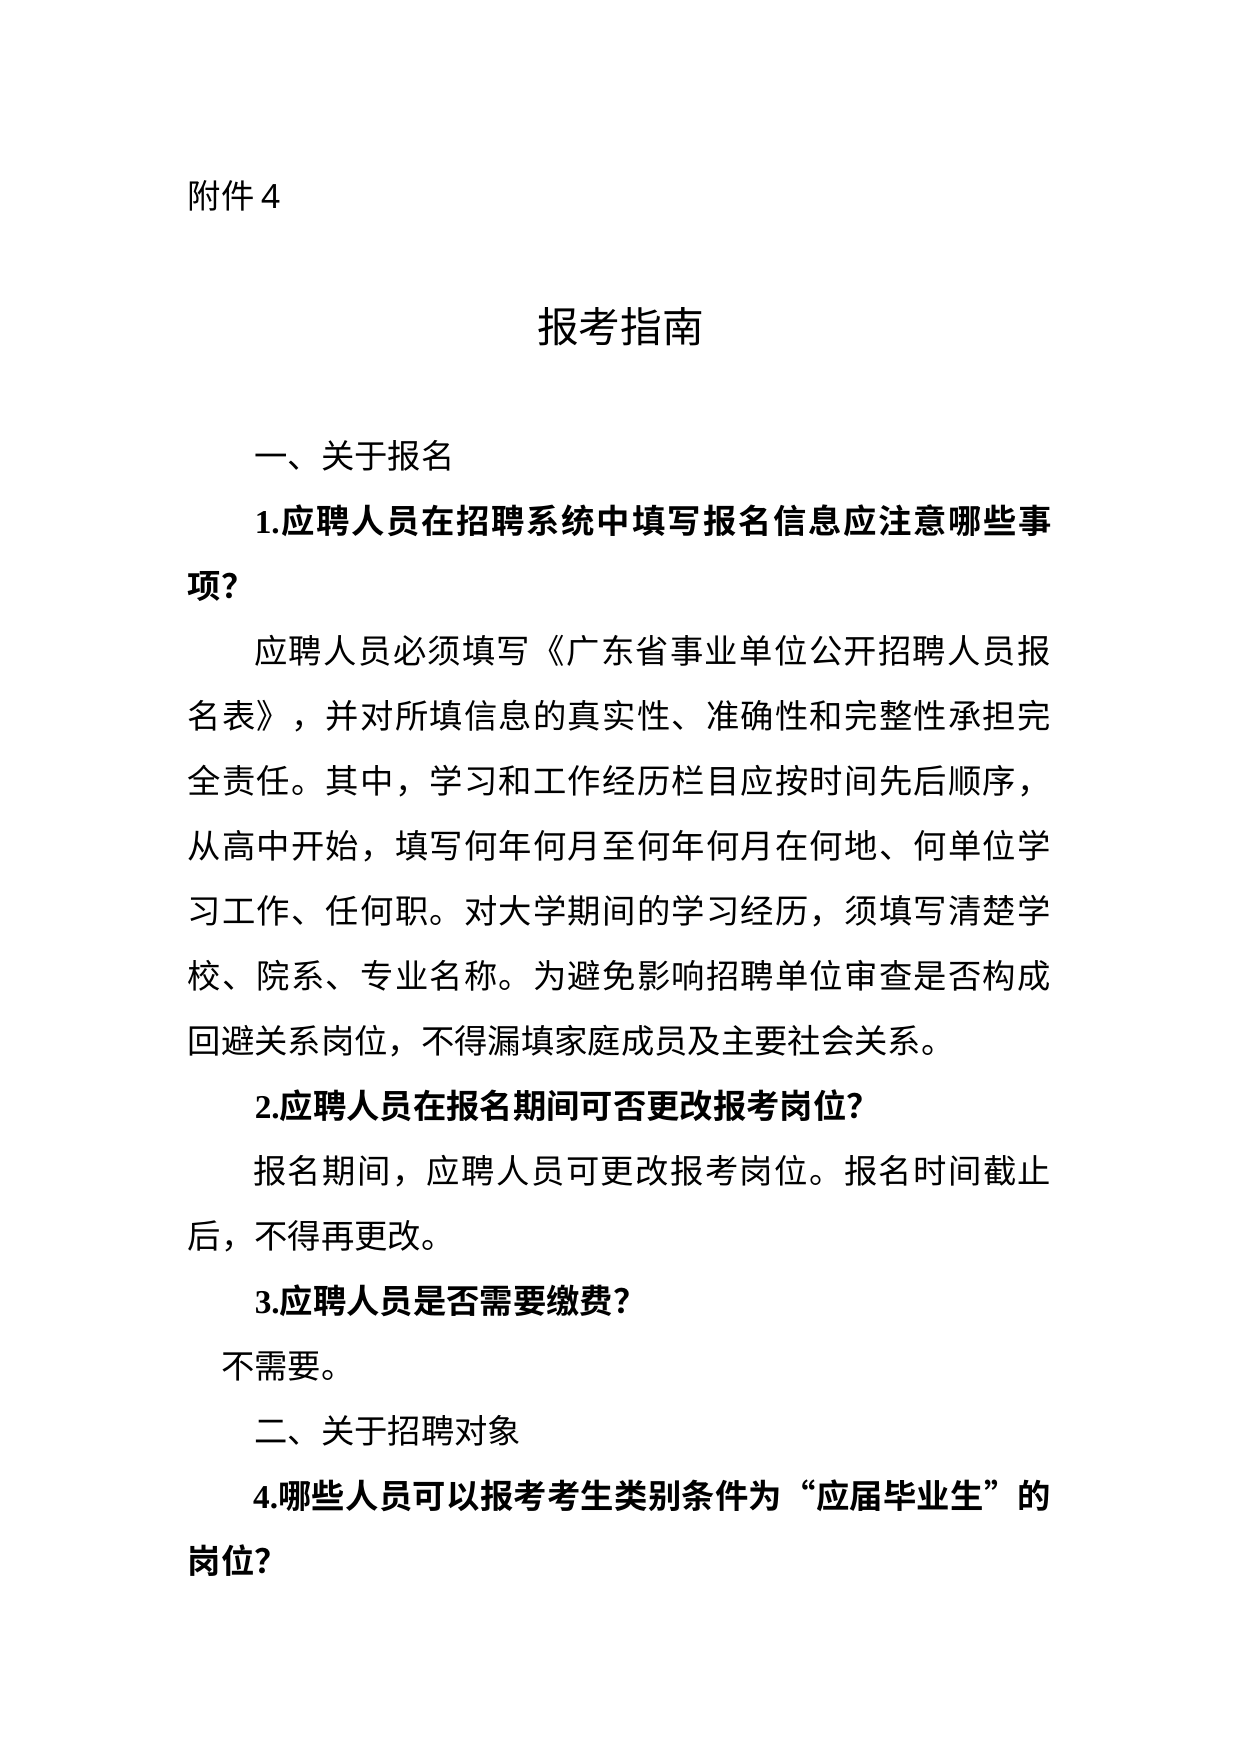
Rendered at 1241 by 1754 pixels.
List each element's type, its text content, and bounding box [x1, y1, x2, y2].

text 2.应聘人员在报名期间可否更改报考岗位？ [187, 1072, 1053, 1137]
text 报名期间，应聘人员可更改报考岗位。报名时间截止后，不得再更改。 [187, 1137, 1053, 1267]
text 应聘人员必须填写《广东省事业单位公开招聘人员报名表》，并对所填信息的真实性、准确性和完整性承担完全责任。其中，学习和工作经历栏目应按时间先后顺序，从高中开始，填写何年何月至何年何月在何地、何单位学习工作、任何职。对大学期间的学习经历，须填写清楚学校、院系、专业名称。为避免影响招聘单位审查是否构成回避关系岗位，不得漏填家庭成员及主要社会关系。 [187, 617, 1053, 1072]
text 3.应聘人员是否需要缴费？ [187, 1267, 1053, 1332]
text 附件4 [187, 162, 1053, 227]
text 1.应聘人员在招聘系统中填写报名信息应注意哪些事项？ [187, 487, 1053, 617]
text 报考指南 [187, 292, 1053, 357]
text 4.哪些人员可以报考考生类别条件为“应届毕业生”的岗位？ [187, 1462, 1053, 1592]
list 二、关于招聘对象 [187, 1397, 1053, 1462]
text 不需要。 [187, 1332, 1053, 1397]
text 一、关于报名 [187, 422, 1053, 487]
